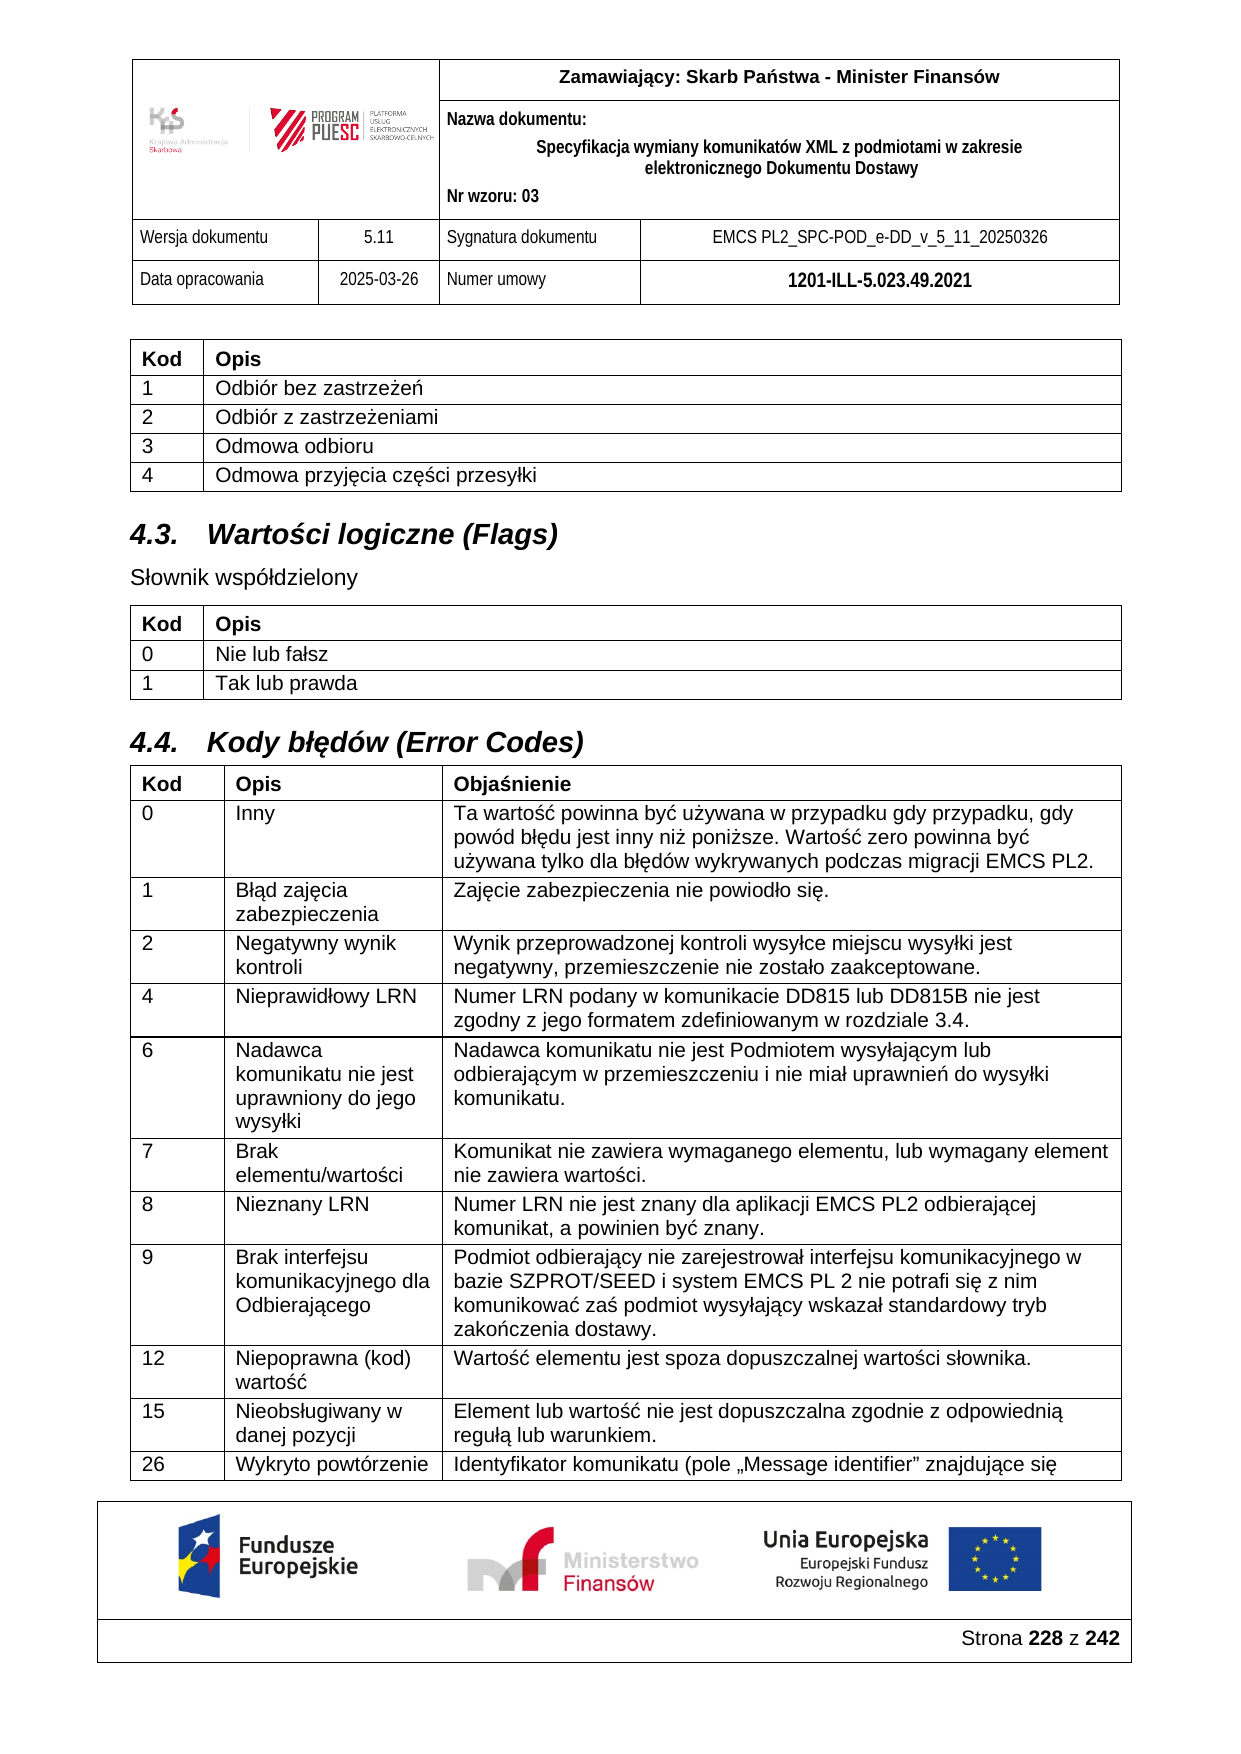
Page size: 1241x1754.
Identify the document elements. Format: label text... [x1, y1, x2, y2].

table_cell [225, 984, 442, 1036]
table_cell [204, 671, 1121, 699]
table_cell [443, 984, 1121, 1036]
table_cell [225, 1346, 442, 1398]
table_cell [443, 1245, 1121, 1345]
picture [178, 1514, 1042, 1598]
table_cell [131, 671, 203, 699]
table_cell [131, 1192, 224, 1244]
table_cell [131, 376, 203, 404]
picture [139, 97, 434, 163]
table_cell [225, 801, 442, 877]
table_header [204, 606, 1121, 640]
text Wartości logiczne (Flags) [130, 517, 1122, 551]
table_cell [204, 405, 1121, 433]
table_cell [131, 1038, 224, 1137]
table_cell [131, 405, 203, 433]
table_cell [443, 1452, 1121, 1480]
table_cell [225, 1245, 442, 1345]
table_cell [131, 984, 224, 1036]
text Słownik współdzielony [130, 557, 1122, 590]
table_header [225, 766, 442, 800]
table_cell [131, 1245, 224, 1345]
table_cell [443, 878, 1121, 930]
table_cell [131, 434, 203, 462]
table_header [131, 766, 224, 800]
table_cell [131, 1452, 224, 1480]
text Kody błędów (Error Codes) [130, 725, 1122, 758]
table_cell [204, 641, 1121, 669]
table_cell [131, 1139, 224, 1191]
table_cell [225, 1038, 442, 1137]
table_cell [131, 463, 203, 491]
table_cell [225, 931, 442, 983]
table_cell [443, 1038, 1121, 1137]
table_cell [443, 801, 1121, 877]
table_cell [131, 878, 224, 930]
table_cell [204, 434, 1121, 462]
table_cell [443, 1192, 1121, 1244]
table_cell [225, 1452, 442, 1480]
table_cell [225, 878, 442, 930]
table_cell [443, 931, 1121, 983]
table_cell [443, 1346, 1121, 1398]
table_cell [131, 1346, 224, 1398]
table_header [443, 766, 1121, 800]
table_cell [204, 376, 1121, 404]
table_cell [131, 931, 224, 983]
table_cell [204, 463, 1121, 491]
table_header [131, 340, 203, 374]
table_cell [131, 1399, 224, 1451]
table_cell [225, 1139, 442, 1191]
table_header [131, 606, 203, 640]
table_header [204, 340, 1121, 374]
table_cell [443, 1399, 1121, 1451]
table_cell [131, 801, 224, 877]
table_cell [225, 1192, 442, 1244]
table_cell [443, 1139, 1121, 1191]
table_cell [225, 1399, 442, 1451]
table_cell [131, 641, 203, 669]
